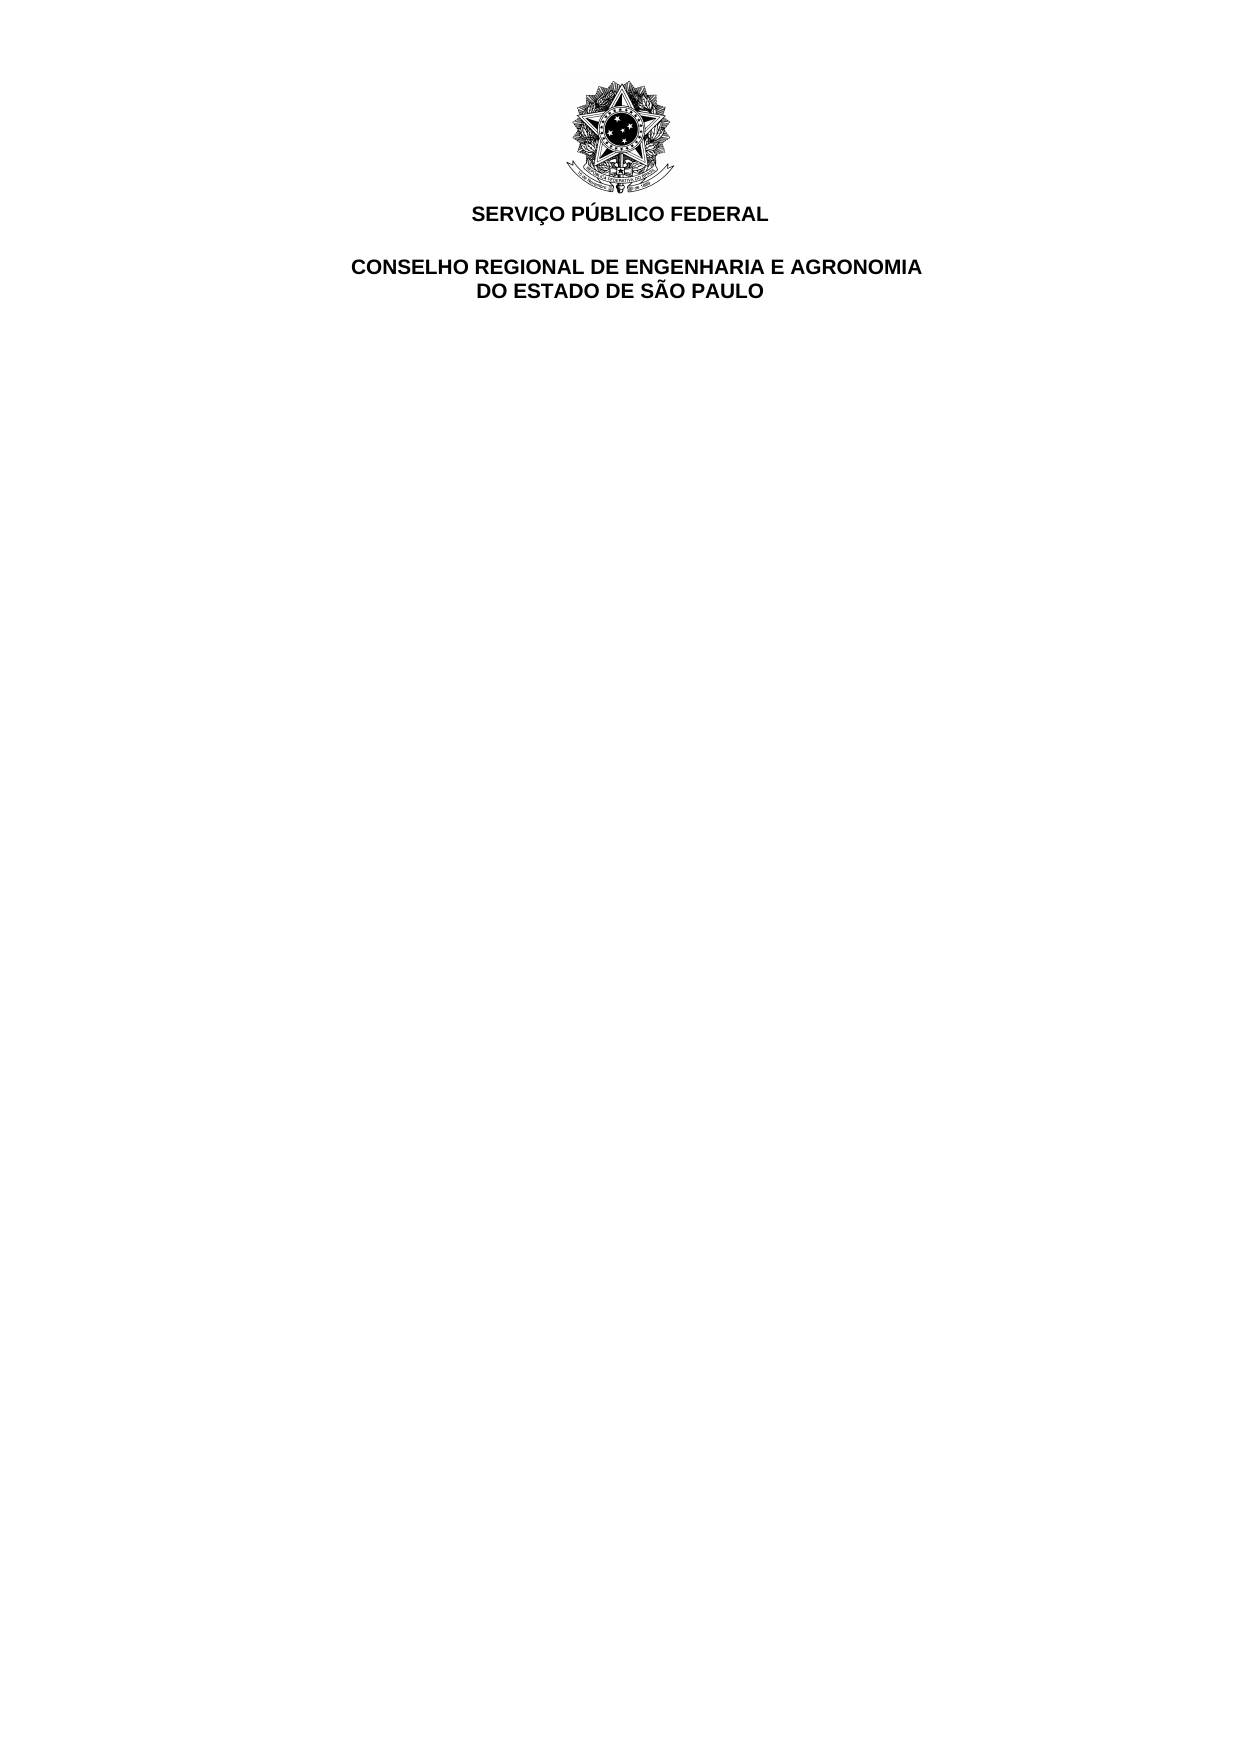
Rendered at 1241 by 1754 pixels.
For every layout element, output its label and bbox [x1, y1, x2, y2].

picture [559, 73, 681, 203]
